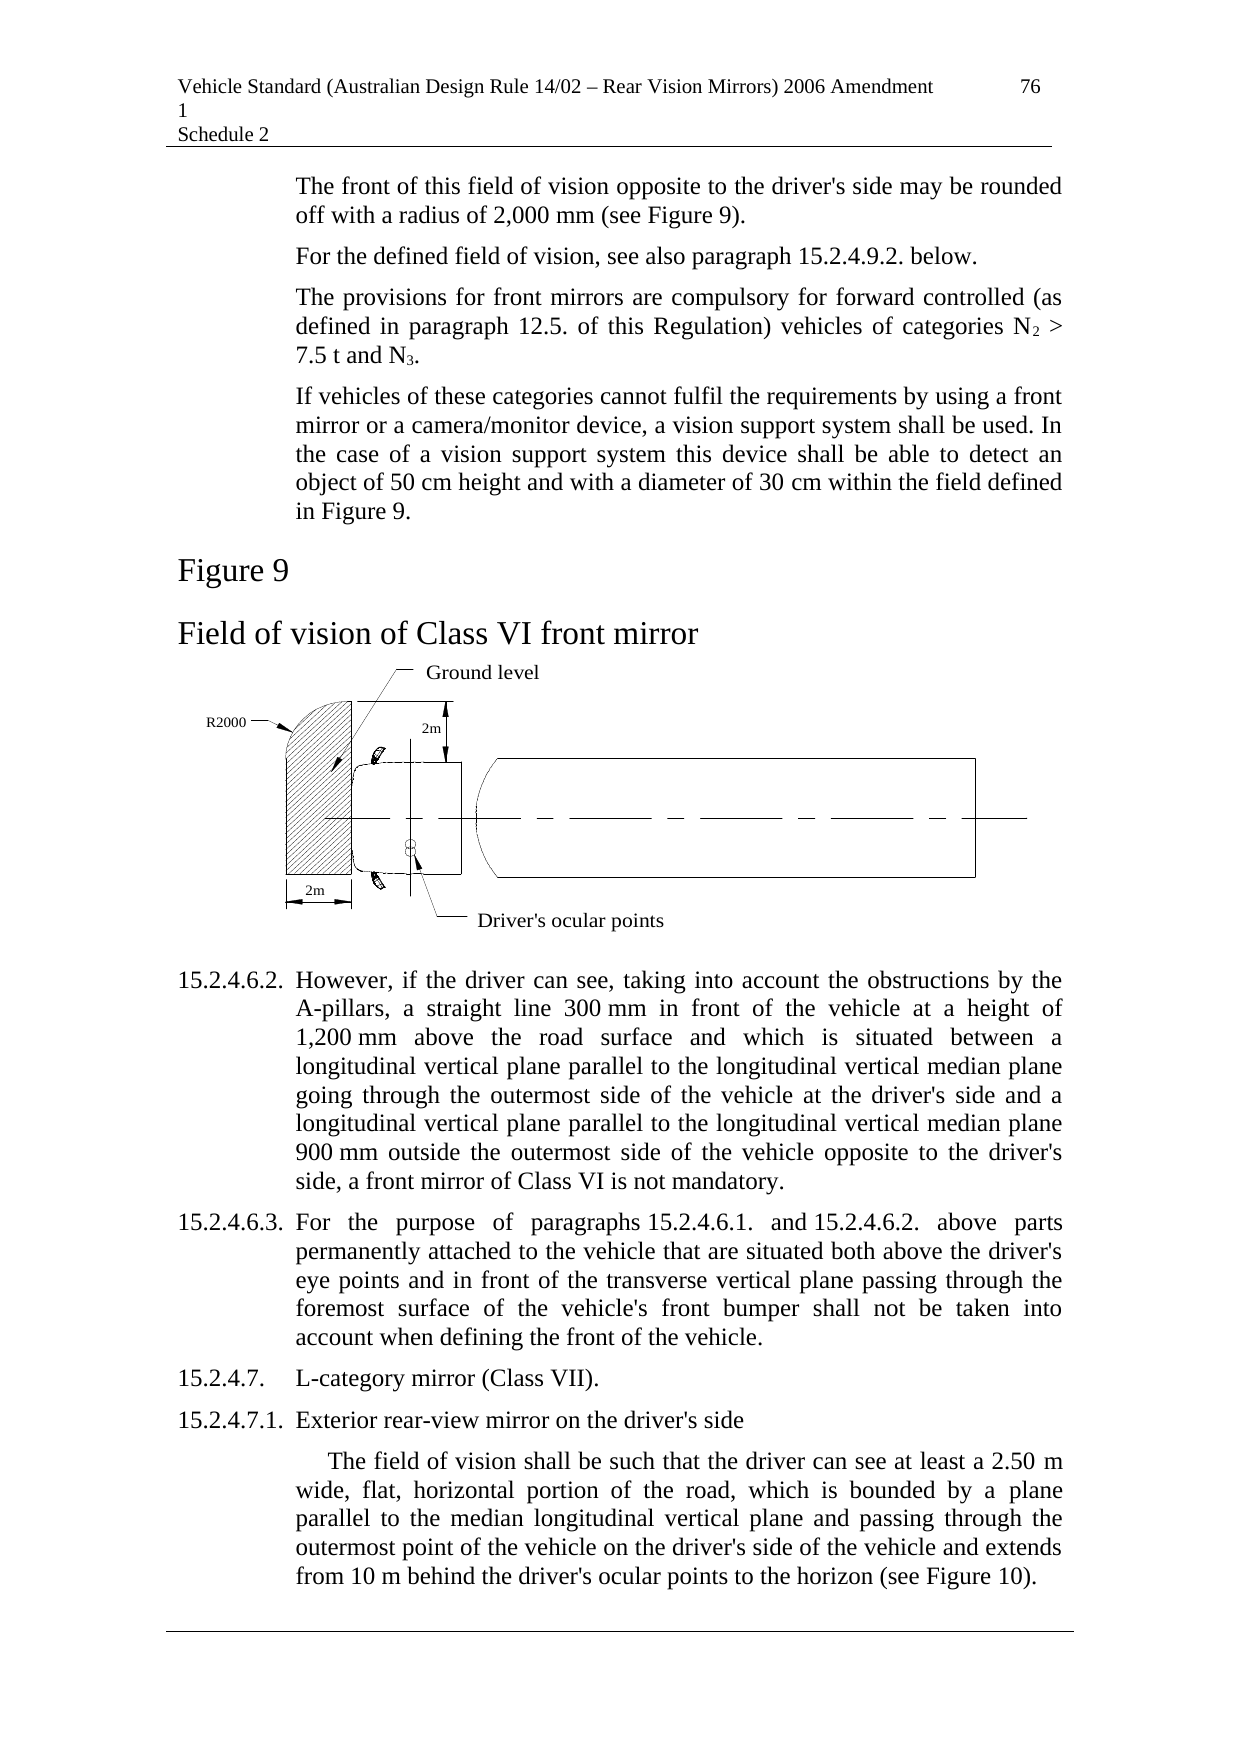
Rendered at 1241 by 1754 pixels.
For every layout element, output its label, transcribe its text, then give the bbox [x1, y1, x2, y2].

text 15.2.4.6.3. For the purpose of paragraphs 15.2.4.6.1. and 15.2.4.6.2. above parts permanently attached to the vehicle that are situated both above the driver's eye points and in front of the transverse vertical plane passing through the foremost surface of the vehicle's front bumper shall not be taken into account when defining the front of the vehicle. [177, 1207, 1063, 1351]
text The provisions for front mirrors are compulsory for forward controlled (as defined in paragraph 12.5. of this Regulation) vehicles of categories N2 > 7.5 t and N3. [295, 282, 1063, 369]
text If vehicles of these categories cannot fulfil the requirements by using a front mirror or a camera/monitor device, a vision support system shall be used. In the case of a vision support system this device shall be able to detect an object of 50 cm height and with a diameter of 30 cm within the field defined in Figure 9. [295, 381, 1063, 525]
text For the defined field of vision, see also paragraph 15.2.4.9.2. below. [295, 241, 1063, 270]
text 15.2.4.7. L-category mirror (Class VII). [177, 1363, 1063, 1392]
text 15.2.4.6.2. However, if the driver can see, taking into account the obstructions by the A-pillars, a straight line 300 mm in front of the vehicle at a height of 1,200 mm above the road surface and which is situated between a longitudinal vertical plane parallel to the longitudinal vertical median plane going through the outermost side of the vehicle at the driver's side and a longitudinal vertical plane parallel to the longitudinal vertical median plane 900 mm outside the outermost side of the vehicle opposite to the driver's side, a front mirror of Class VI is not mandatory. [177, 965, 1063, 1195]
text The front of this field of vision opposite to the driver's side may be rounded off with a radius of 2,000 mm (see Figure 9). [295, 171, 1063, 229]
text Field of vision of Class VI front mirror [177, 613, 1063, 652]
text The field of vision shall be such that the driver can see at least a 2.50 m wide, flat, horizontal portion of the road, which is bounded by a plane parallel to the median longitudinal vertical plane and passing through the outermost point of the vehicle on the driver's side of the vehicle and extends from 10 m behind the driver's ocular points to the horizon (see Figure 10). [177, 1446, 1063, 1590]
text 15.2.4.7.1. Exterior rear-view mirror on the driver's side [177, 1405, 1063, 1433]
text Figure 9 [177, 550, 1063, 588]
